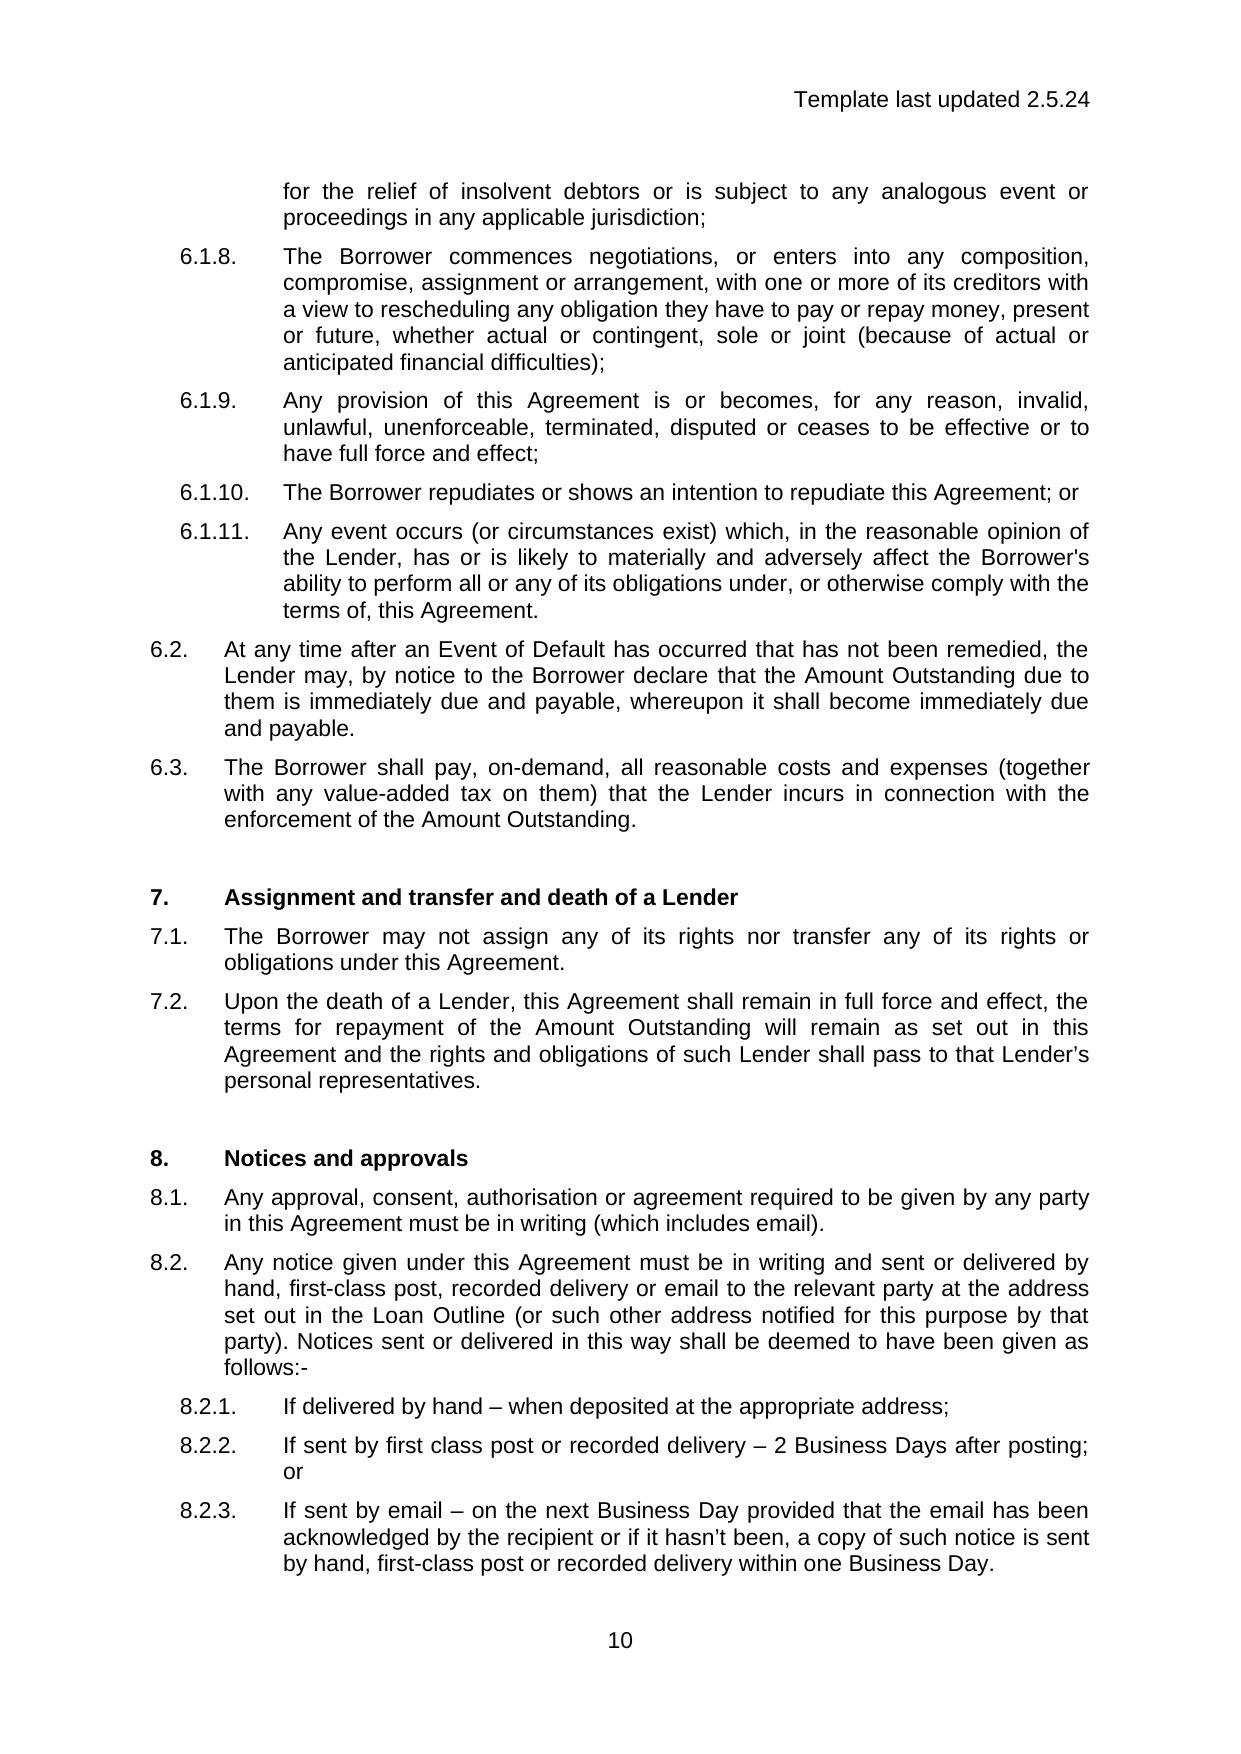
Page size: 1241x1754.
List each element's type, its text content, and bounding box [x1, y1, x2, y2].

list The Borrower may not assign any of its rights nor transfer any of its rights or obligations under this Agreement. [150, 923, 1090, 976]
list If delivered by hand – when deposited at the appropriate address; [179, 1393, 1090, 1419]
list At any time after an Event of Default has occurred that has not been remedied, the Lender may, by notice to the Borrower declare that the Amount Outstanding due to them is immediately due and payable, whereupon it shall become immediately due and payable. [150, 636, 1090, 741]
list Any approval, consent, authorisation or agreement required to be given by any party in this Agreement must be in writing (which includes email). [150, 1184, 1090, 1236]
subtitle Assignment and transfer and death of a Lender [150, 884, 1090, 910]
list Any notice given under this Agreement must be in writing and sent or delivered by hand, first-class post, recorded delivery or email to the relevant party at the address set out in the Loan Outline (or such other address notified for this purpose by that party). Notices sent or delivered in this way shall be deemed to have been given as follows:- [150, 1249, 1090, 1381]
list Any provision of this Agreement is or becomes, for any reason, invalid, unlawful, unenforceable, terminated, disputed or ceases to be effective or to have full force and effect; [179, 387, 1090, 466]
subtitle Notices and approvals [150, 1145, 1090, 1171]
list If sent by first class post or recorded delivery – 2 Business Days after posting; or [179, 1432, 1090, 1485]
list The Borrower repudiates or shows an intention to repudiate this Agreement; or [179, 479, 1090, 505]
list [179, 178, 1090, 231]
list The Borrower shall pay, on-demand, all reasonable costs and expenses (together with any value-added tax on them) that the Lender incurs in connection with the enforcement of the Amount Outstanding. [150, 753, 1090, 833]
list The Borrower commences negotiations, or enters into any composition, compromise, assignment or arrangement, with one or more of its creditors with a view to rescheduling any obligation they have to pay or repay money, present or future, whether actual or contingent, sole or joint (because of actual or anticipated financial difficulties); [179, 243, 1090, 375]
list Any event occurs (or circumstances exist) which, in the reasonable opinion of the Lender, has or is likely to materially and adversely affect the Borrower's ability to perform all or any of its obligations under, or otherwise comply with the terms of, this Agreement. [179, 518, 1090, 623]
list If sent by email – on the next Business Day provided that the email has been acknowledged by the recipient or if it hasn’t been, a copy of such notice is sent by hand, first-class post or recorded delivery within one Business Day. [179, 1497, 1090, 1576]
list Upon the death of a Lender, this Agreement shall remain in full force and effect, the terms for repayment of the Amount Outstanding will remain as set out in this Agreement and the rights and obligations of such Lender shall pass to that Lender’s personal representatives. [150, 988, 1090, 1093]
